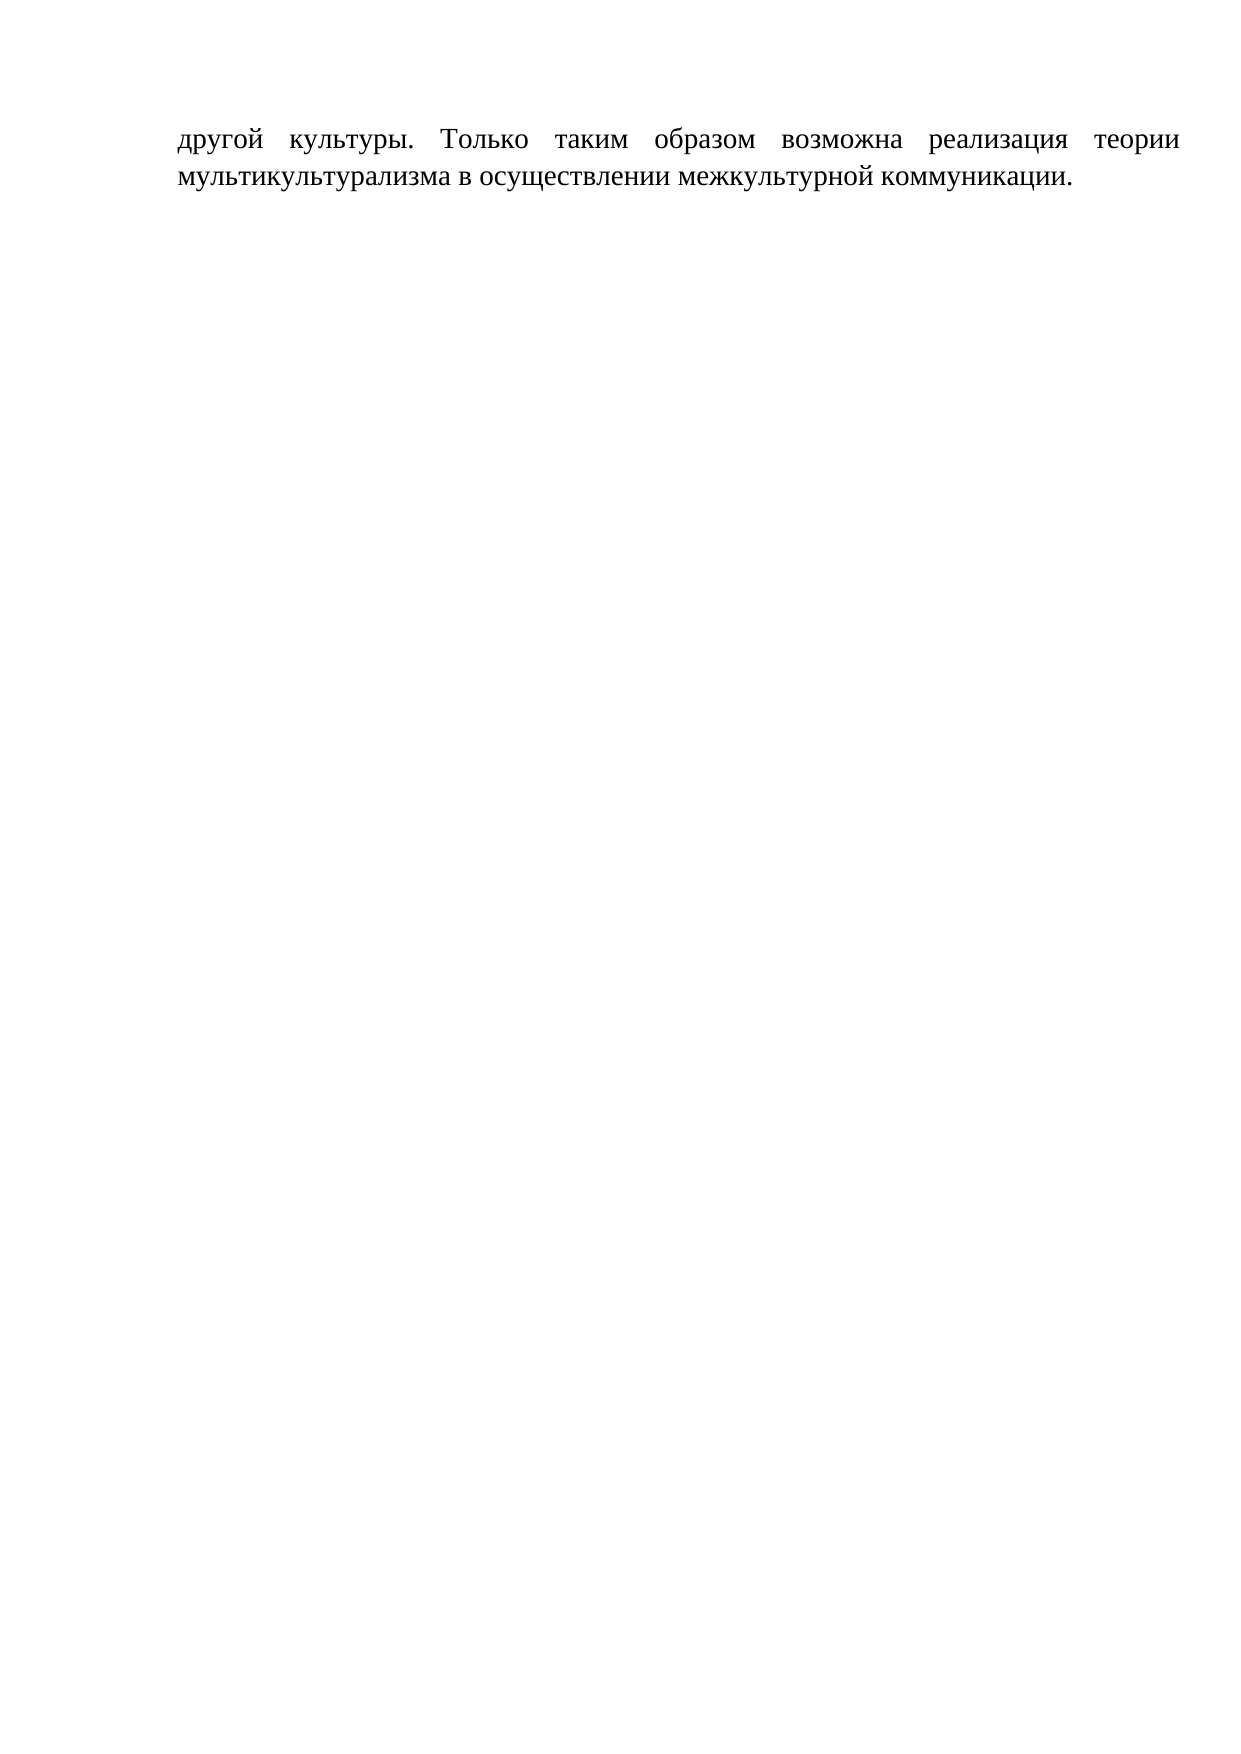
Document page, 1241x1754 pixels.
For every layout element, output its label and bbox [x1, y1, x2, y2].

text [177, 118, 1181, 193]
